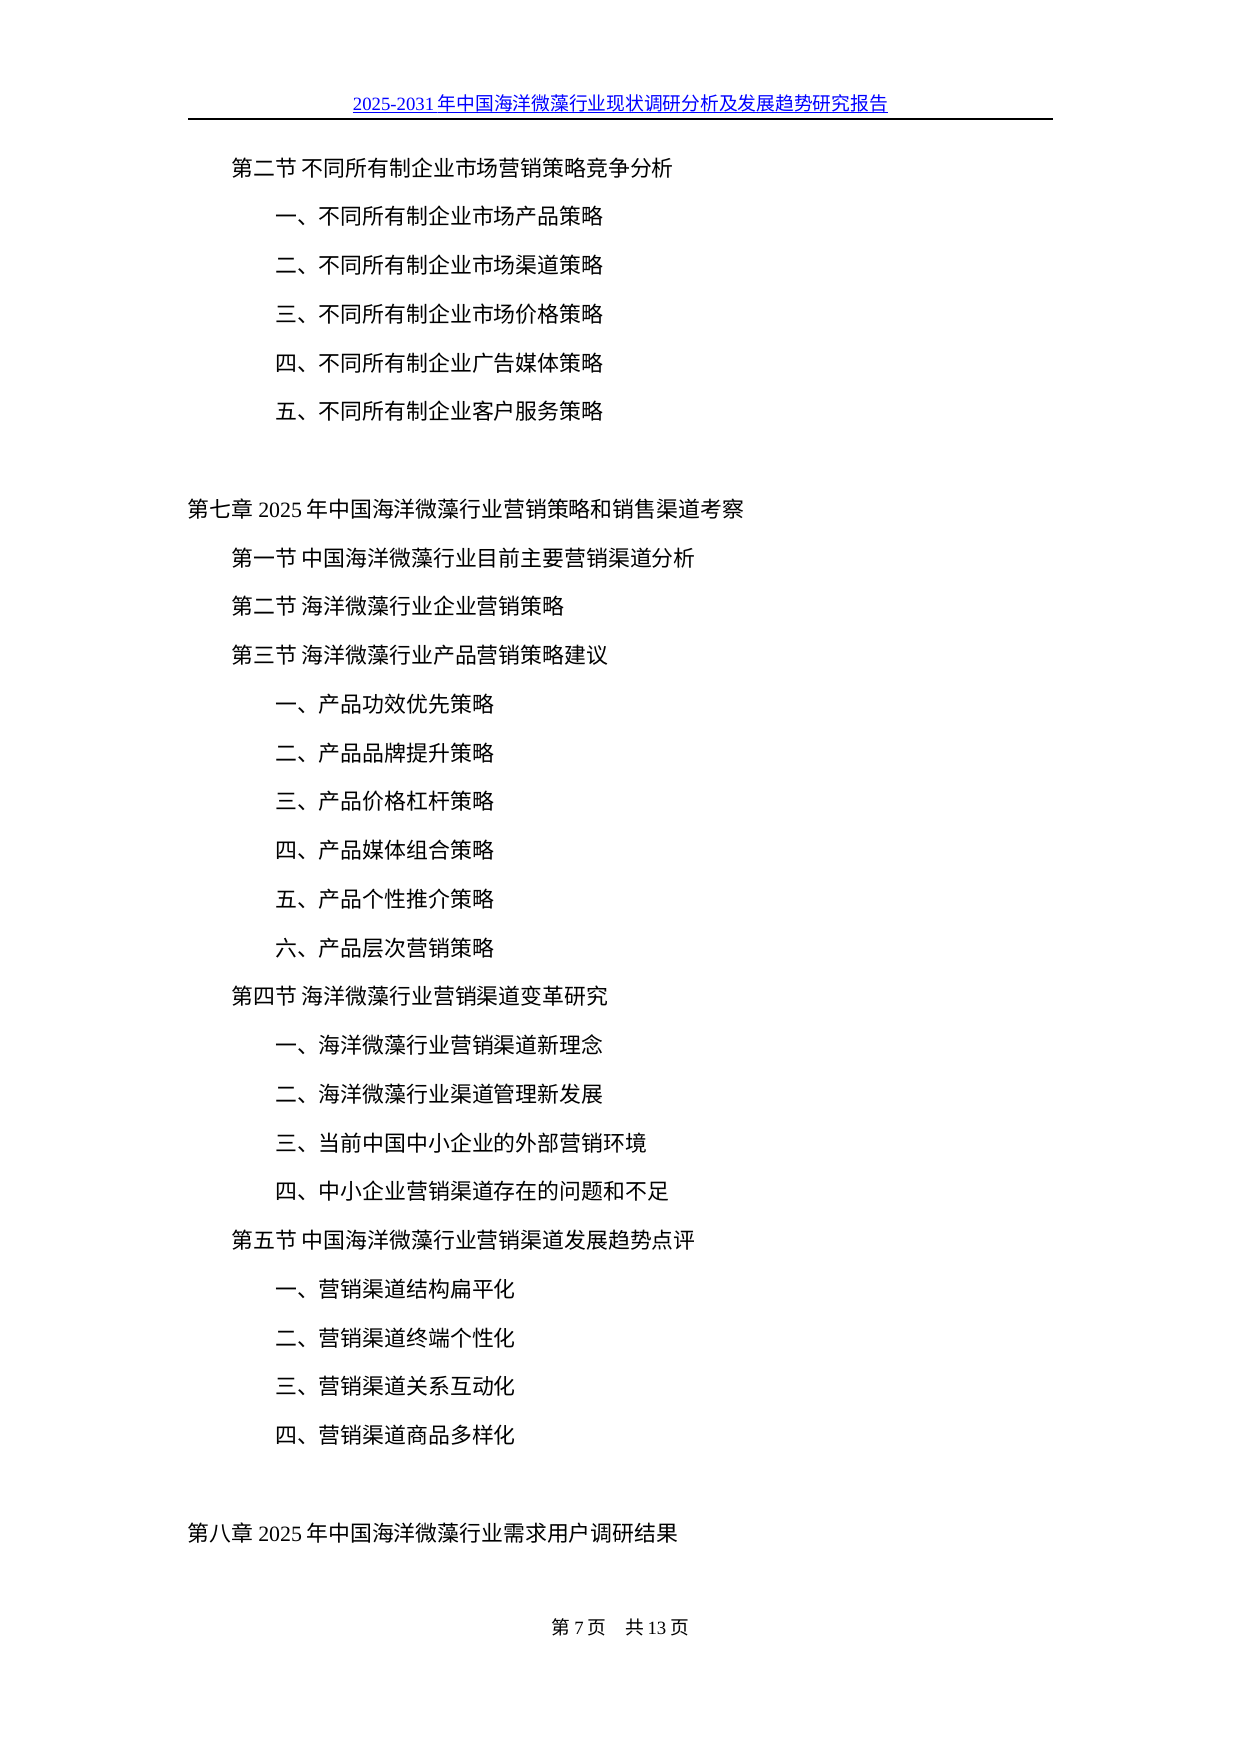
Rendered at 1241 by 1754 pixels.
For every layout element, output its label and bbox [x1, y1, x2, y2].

text [187, 150, 1053, 1548]
